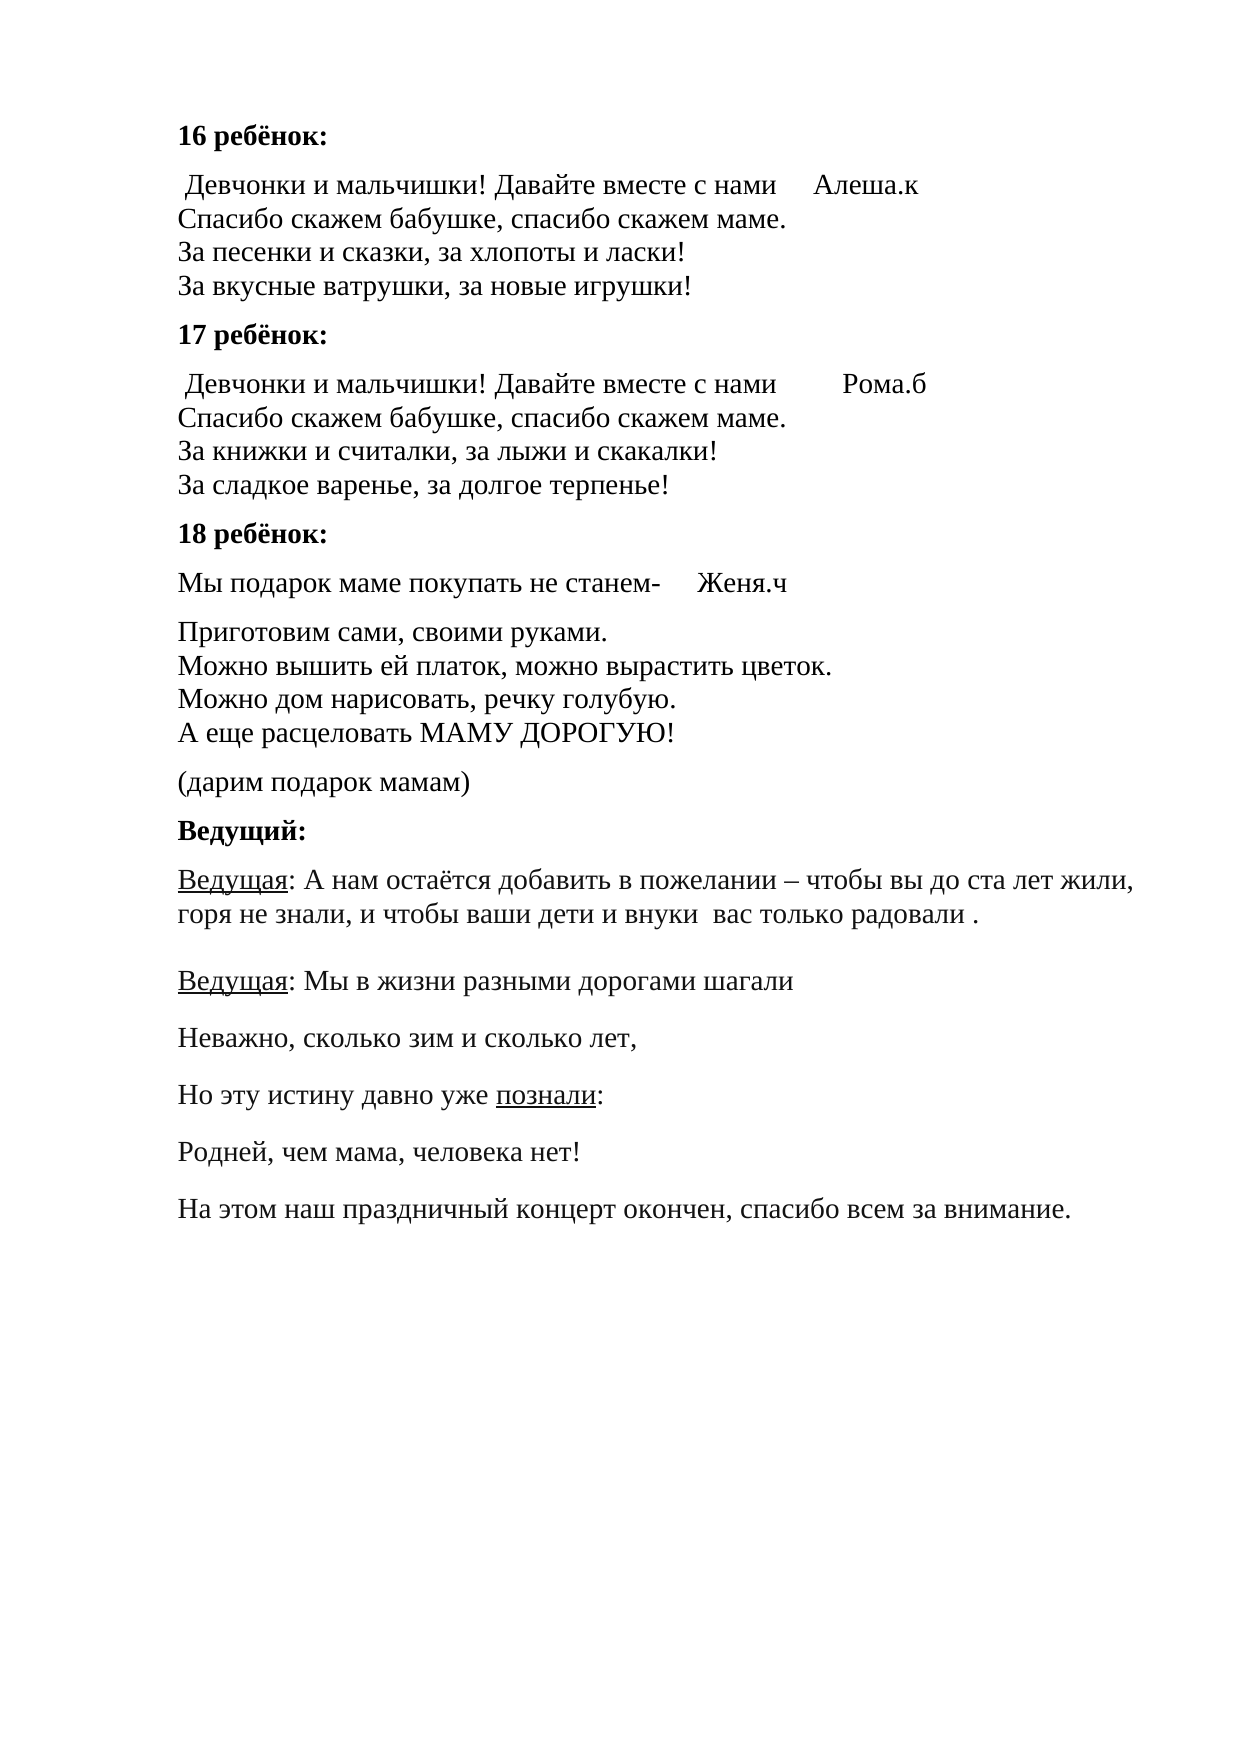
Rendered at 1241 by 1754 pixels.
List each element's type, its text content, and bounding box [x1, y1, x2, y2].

text 18 ребёнок: [177, 516, 1152, 549]
text (дарим подарок мамам) [177, 764, 1152, 798]
text Мы подарок маме покупать не станем- Женя.ч [177, 565, 1152, 599]
text 16 ребёнок: [177, 118, 1152, 152]
text Ведущая: А нам остаётся добавить в пожелании – чтобы вы до ста лет жили, горя не знали, и чтобы ваши дети и внуки вас только радовали . [177, 862, 1152, 929]
text На этом наш праздничный концерт окончен, спасибо всем за внимание. [177, 1191, 1152, 1224]
text Но эту истину давно уже познали: [177, 1077, 1152, 1111]
text Девчонки и мальчишки! Давайте вместе с нами Алеша.к Спасибо скажем бабушке, спасибо скажем маме. За песенки и сказки, за хлопоты и ласки! За вкусные ватрушки, за новые игрушки! [177, 167, 1152, 301]
text Неважно, сколько зим и сколько лет, [177, 1020, 1152, 1054]
text Приготовим сами, своими руками. Можно вышить ей платок, можно вырастить цветок. Можно дом нарисовать, речку голубую. А еще расцеловать МАМУ ДОРОГУЮ! [177, 614, 1152, 748]
text Ведущий: [177, 813, 1152, 847]
text Девчонки и мальчишки! Давайте вместе с нами Рома.б Спасибо скажем бабушке, спасибо скажем маме. За книжки и считалки, за лыжи и скакалки! За сладкое варенье, за долгое терпенье! [177, 366, 1152, 500]
text Родней, чем мама, человека нет! [177, 1134, 1152, 1168]
text Ведущая: Мы в жизни разными дорогами шагали [177, 963, 1152, 997]
text 17 ребёнок: [177, 317, 1152, 351]
